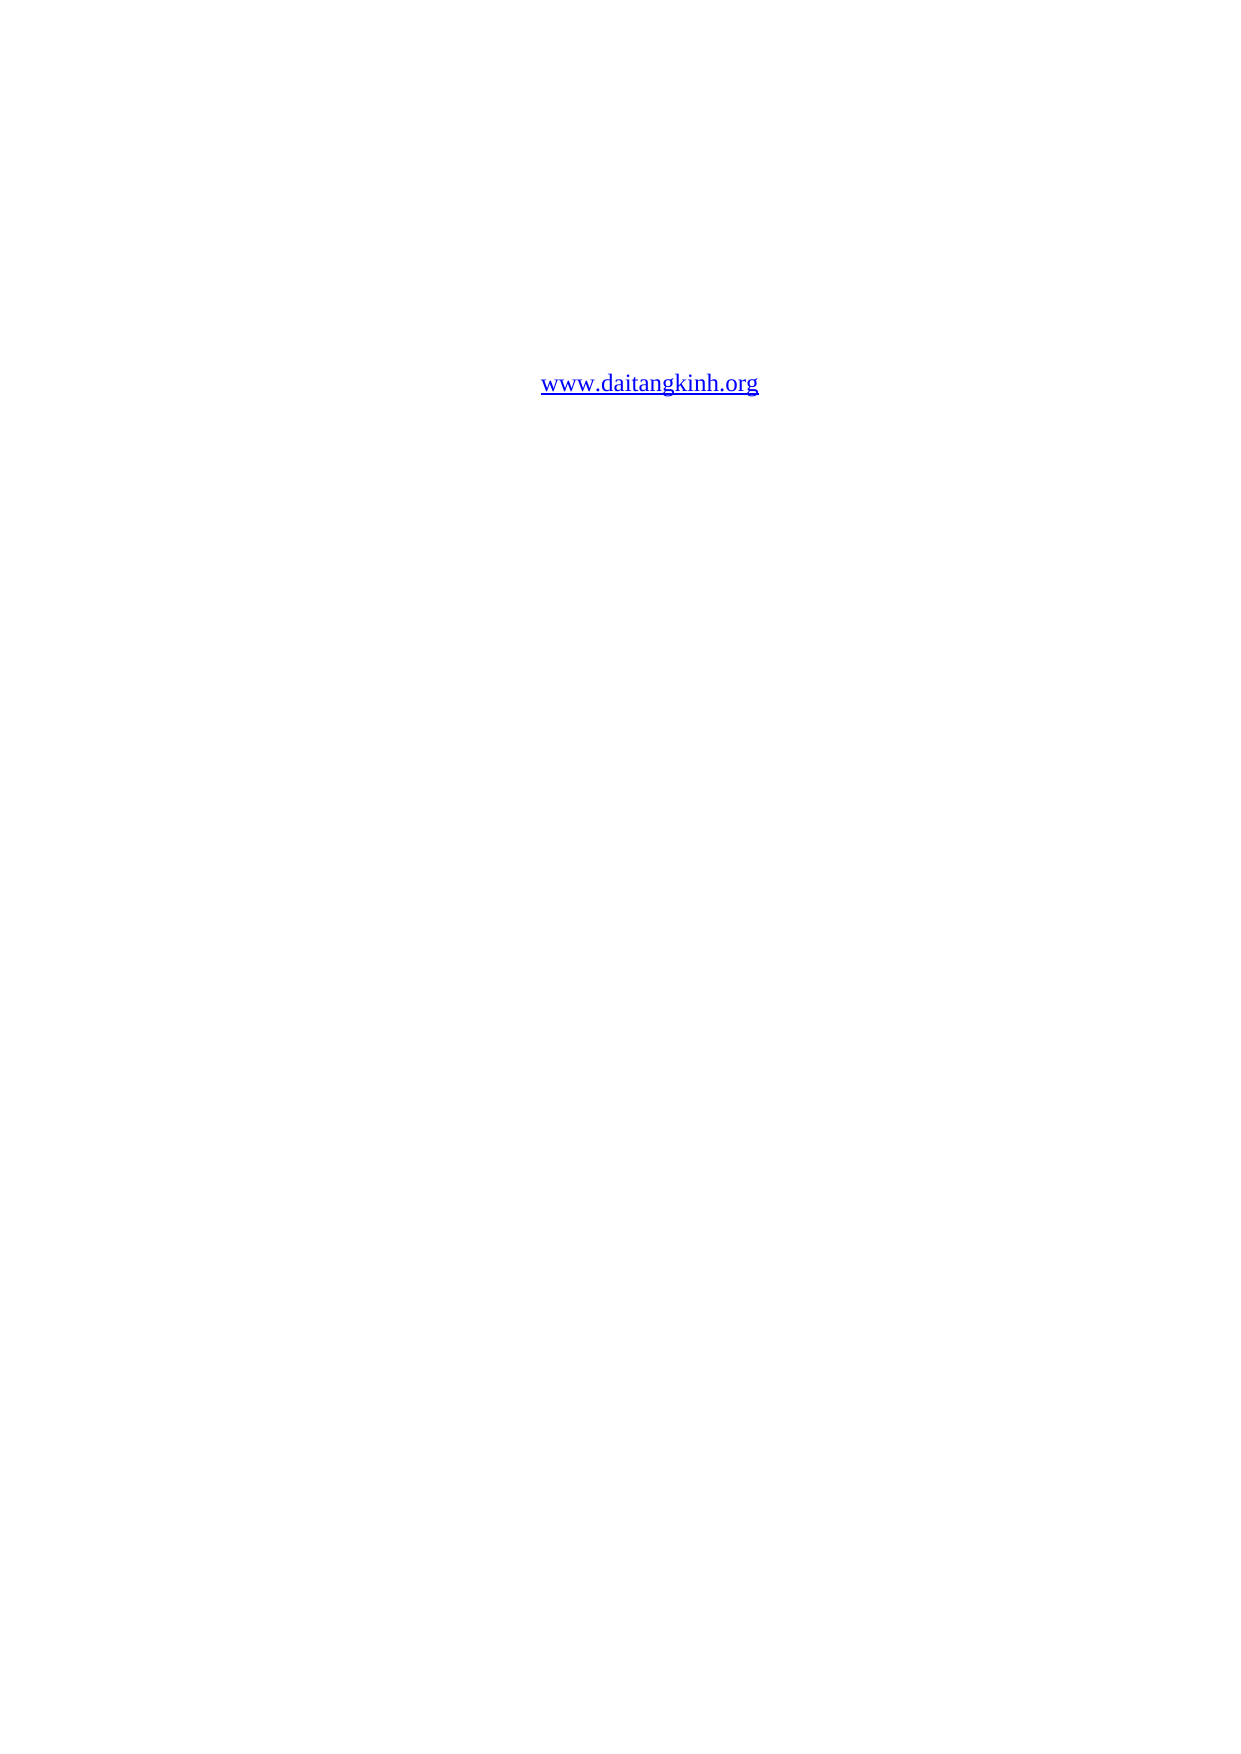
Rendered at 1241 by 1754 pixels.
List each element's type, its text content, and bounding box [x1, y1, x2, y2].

text www.daitangkinh.org [427, 368, 872, 397]
